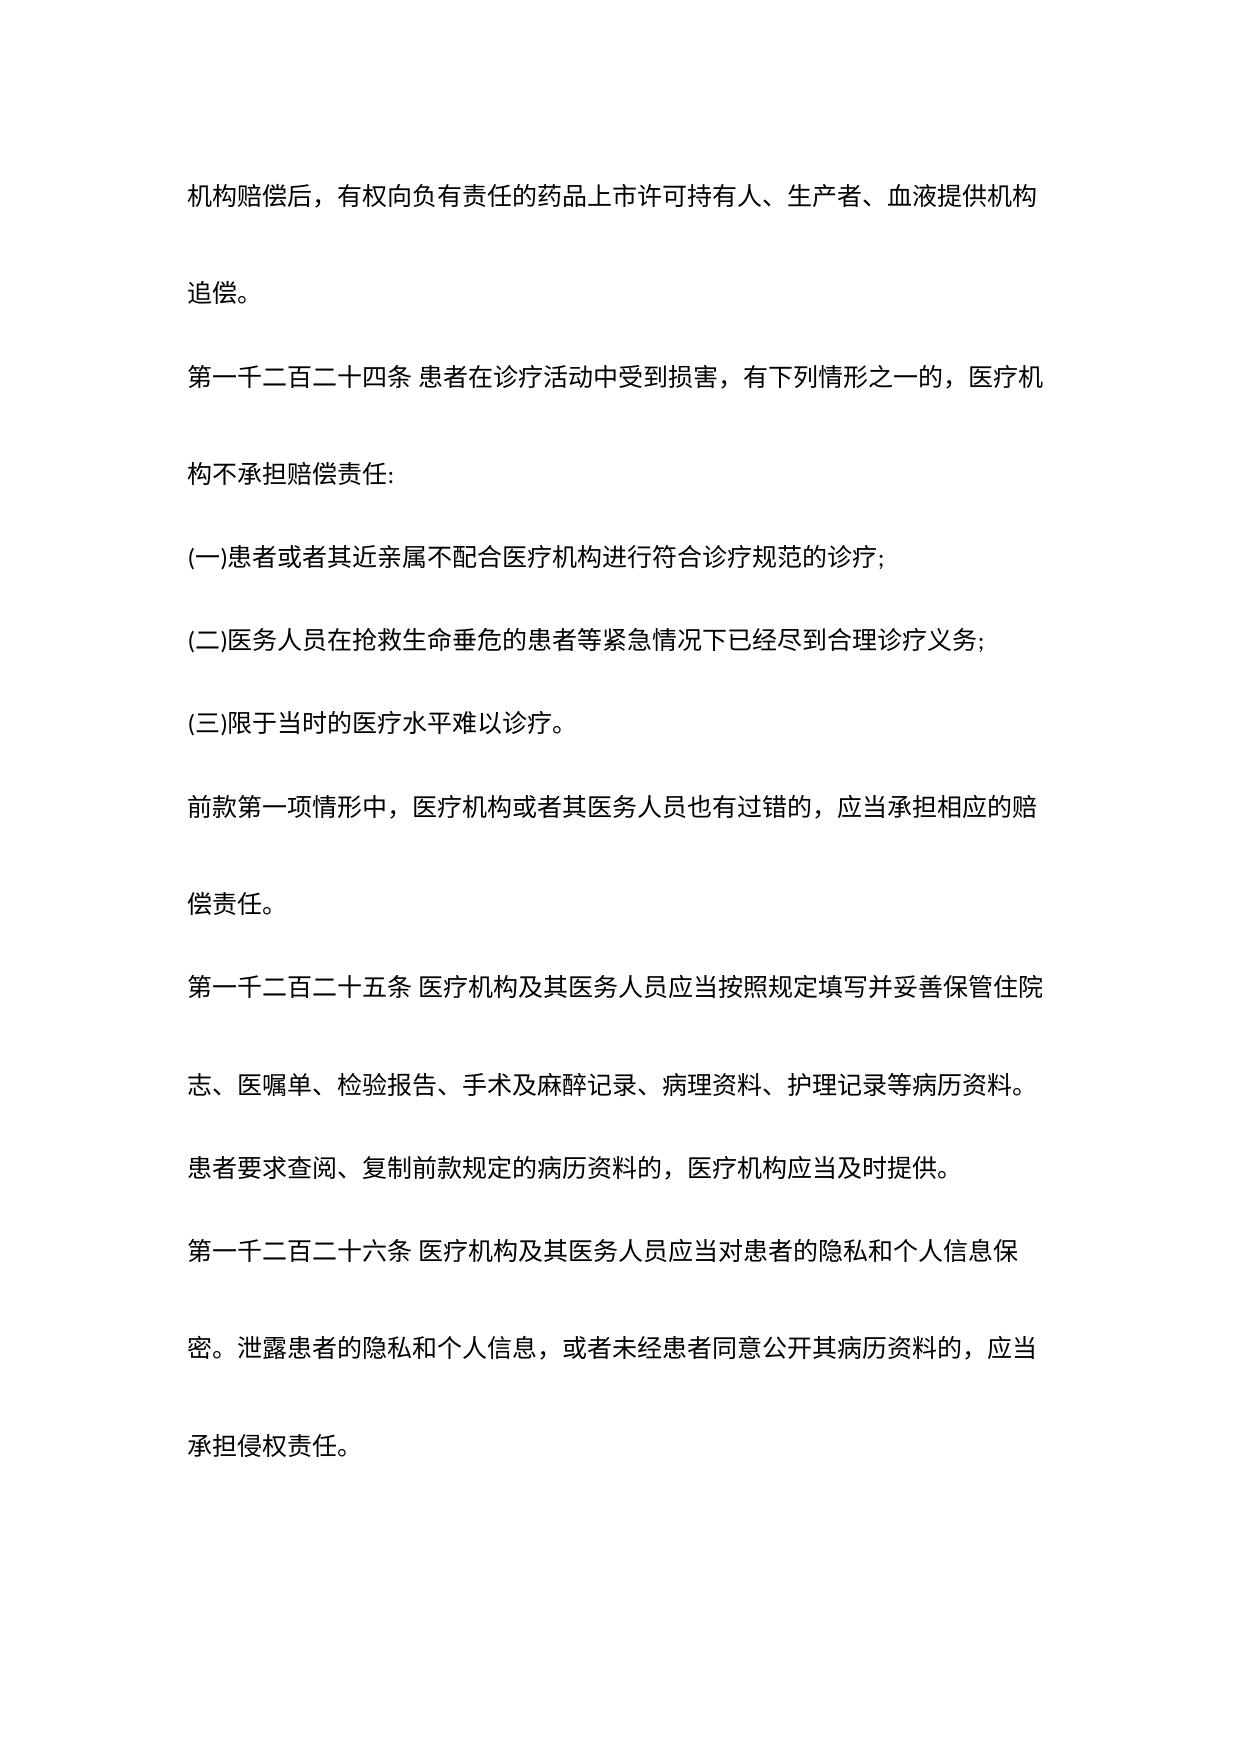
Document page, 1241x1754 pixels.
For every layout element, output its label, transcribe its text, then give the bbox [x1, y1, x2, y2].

text 前款第一项情形中，医疗机构或者其医务人员也有过错的，应当承担相应的赔偿责任。 [187, 773, 1053, 935]
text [187, 162, 1053, 324]
text 第一千二百二十六条 医疗机构及其医务人员应当对患者的隐私和个人信息保密。泄露患者的隐私和个人信息，或者未经患者同意公开其病历资料的，应当承担侵权责任。 [187, 1217, 1053, 1477]
text (一)患者或者其近亲属不配合医疗机构进行符合诊疗规范的诊疗; [187, 523, 1053, 588]
text (三)限于当时的医疗水平难以诊疗。 [187, 689, 1053, 754]
text 第一千二百二十五条 医疗机构及其医务人员应当按照规定填写并妥善保管住院志、医嘱单、检验报告、手术及麻醉记录、病理资料、护理记录等病历资料。 [187, 953, 1053, 1116]
text 患者要求查阅、复制前款规定的病历资料的，医疗机构应当及时提供。 [187, 1134, 1053, 1199]
text (二)医务人员在抢救生命垂危的患者等紧急情况下已经尽到合理诊疗义务; [187, 606, 1053, 671]
text 第一千二百二十四条 患者在诊疗活动中受到损害，有下列情形之一的，医疗机构不承担赔偿责任: [187, 343, 1053, 505]
